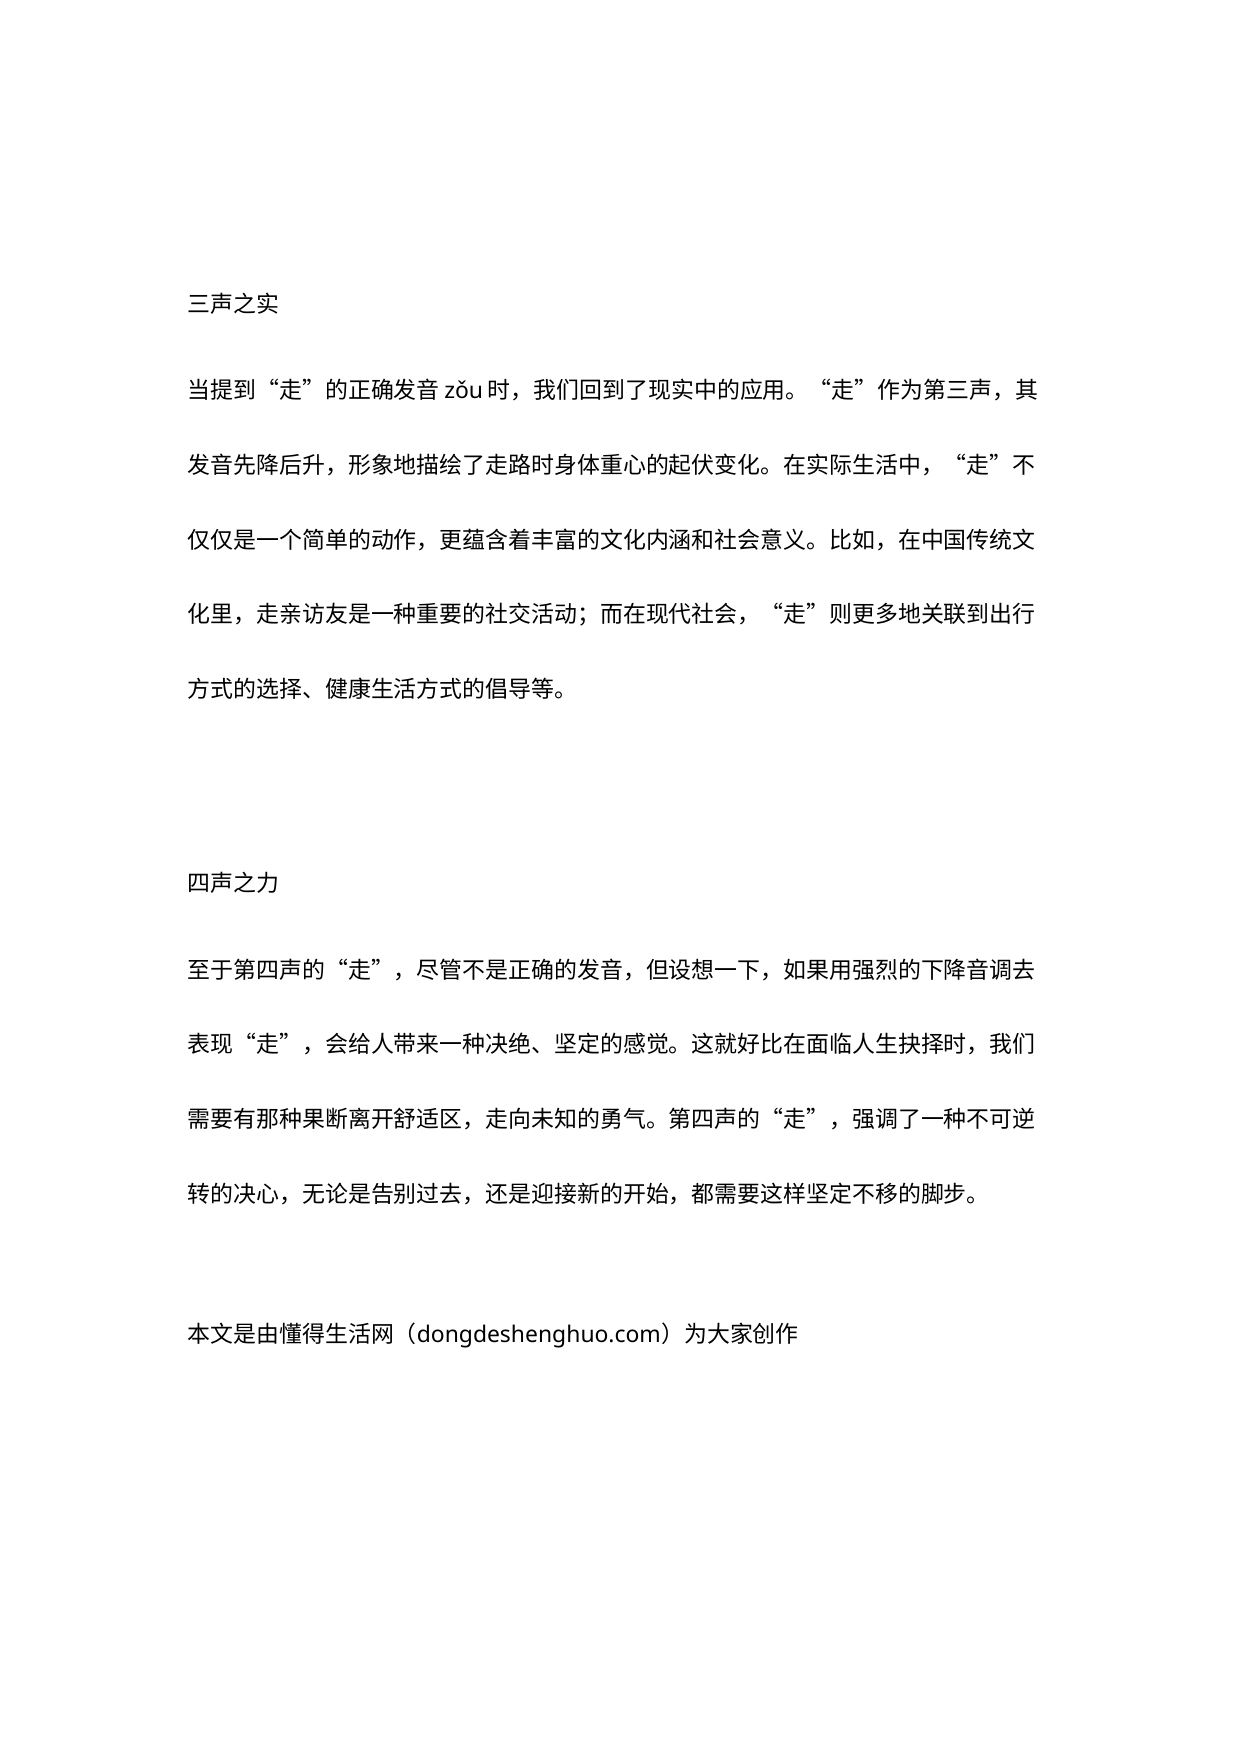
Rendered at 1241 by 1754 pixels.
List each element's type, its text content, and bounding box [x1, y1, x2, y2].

text 本文是由懂得生活网（dongdeshenghuo.com）为大家创作 [187, 1300, 1053, 1365]
text 当提到“走”的正确发音zǒu时，我们回到了现实中的应用。“走”作为第三声，其发音先降后升，形象地描绘了走路时身体重心的起伏变化。在实际生活中，“走”不仅仅是一个简单的动作，更蕴含着丰富的文化内涵和社会意义。比如，在中国传统文化里，走亲访友是一种重要的社交活动；而在现代社会，“走”则更多地关联到出行方式的选择、健康生活方式的倡导等。 [187, 356, 1053, 720]
text 三声之实 [187, 270, 1053, 335]
text 四声之力 [187, 849, 1053, 914]
text 至于第四声的“走”，尽管不是正确的发音，但设想一下，如果用强烈的下降音调去表现“走”，会给人带来一种决绝、坚定的感觉。这就好比在面临人生抉择时，我们需要有那种果断离开舒适区，走向未知的勇气。第四声的“走”，强调了一种不可逆转的决心，无论是告别过去，还是迎接新的开始，都需要这样坚定不移的脚步。 [187, 936, 1053, 1225]
